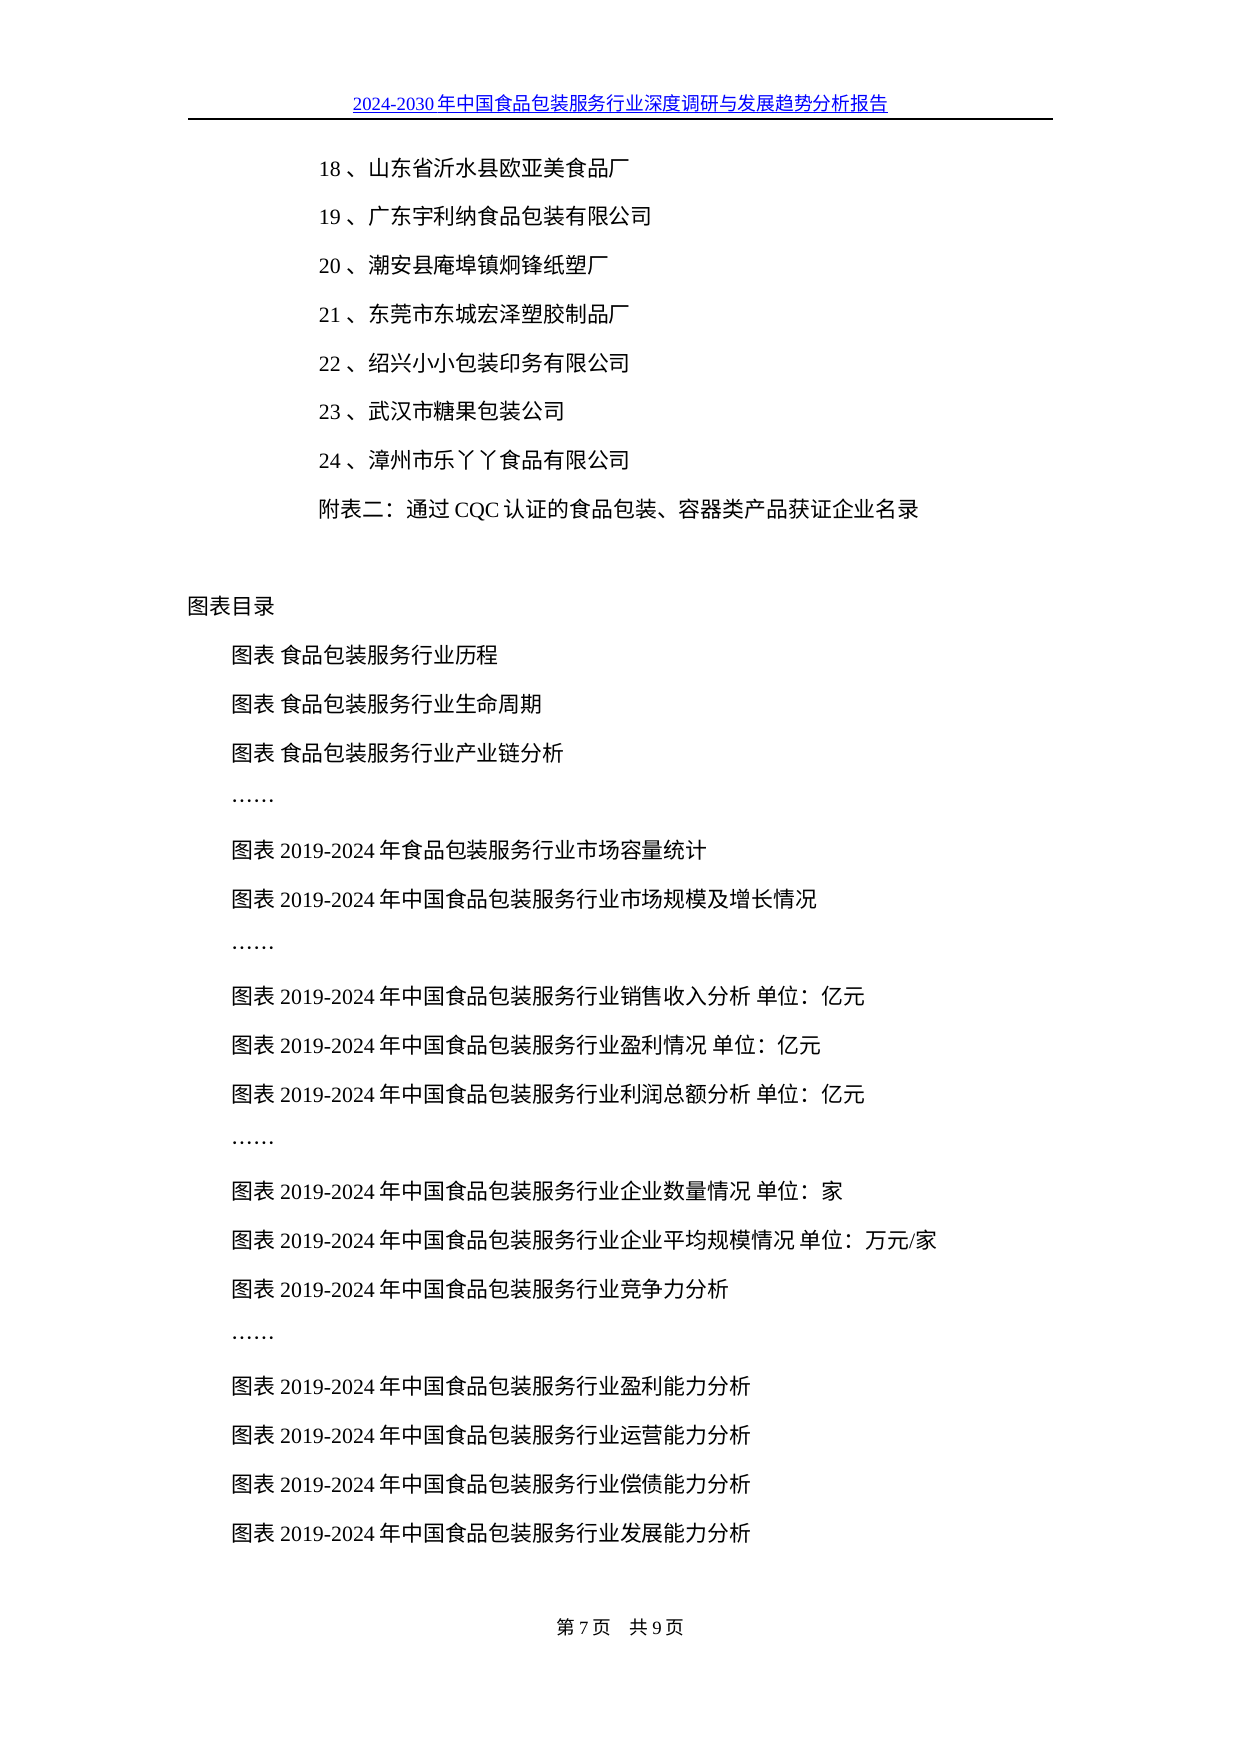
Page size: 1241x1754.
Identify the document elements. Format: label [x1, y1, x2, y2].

text [187, 150, 1053, 1548]
